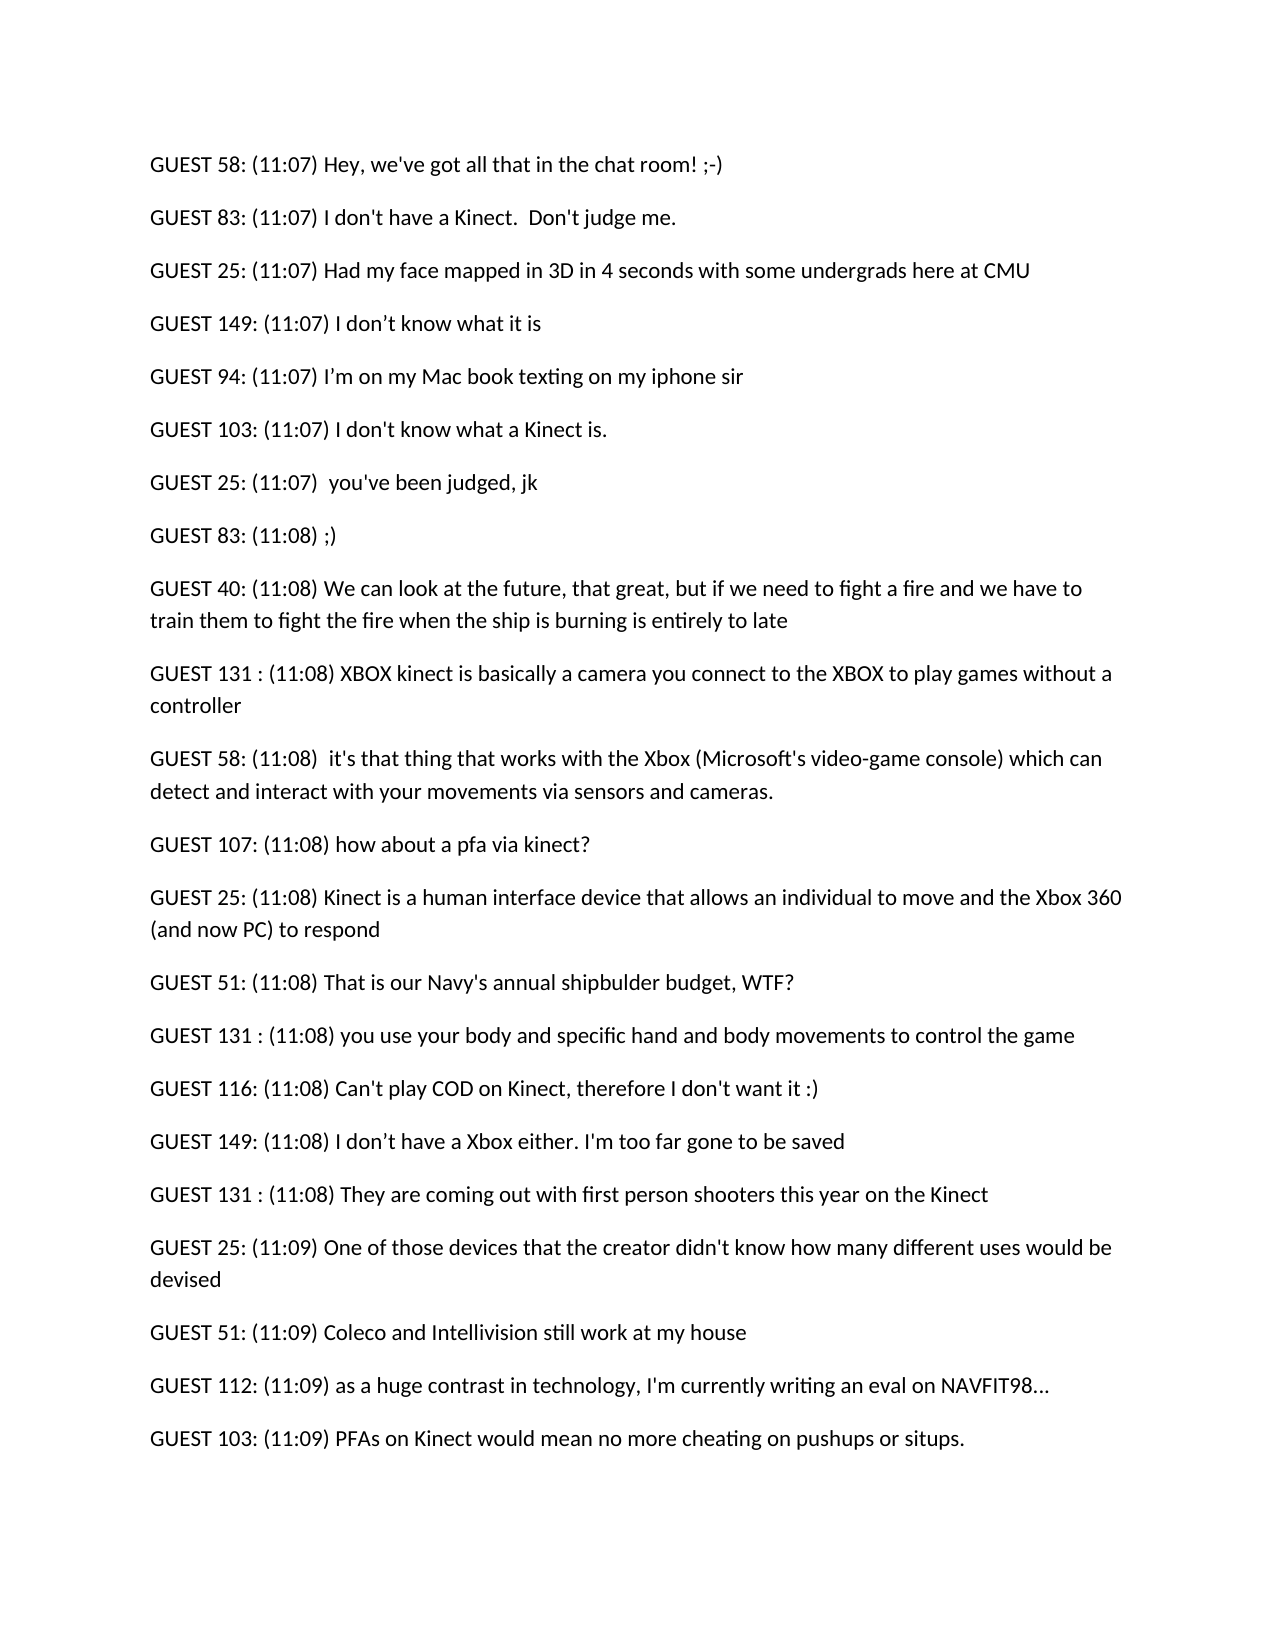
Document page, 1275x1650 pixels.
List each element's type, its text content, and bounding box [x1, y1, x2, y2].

text GUEST 58: (11:08) it's that thing that works with the Xbox (Microsoft's video-game console) which can detect and interact with your movements via sensors and cameras. [150, 744, 1125, 805]
text GUEST 40: (11:08) We can look at the future, that great, but if we need to fight a fire and we have to train them to fight the fire when the ship is burning is entirely to late [150, 574, 1125, 634]
text GUEST 94: (11:07) I’m on my Mac book texting on my iphone sir [150, 362, 1125, 390]
text GUEST 25: (11:07) you've been judged, jk [150, 468, 1125, 496]
text GUEST 51: (11:09) Coleco and Intellivision still work at my house [150, 1318, 1125, 1346]
text GUEST 83: (11:08) ;) [150, 521, 1125, 549]
text GUEST 103: (11:09) PFAs on Kinect would mean no more cheating on pushups or situps. [150, 1424, 1125, 1452]
text GUEST 131 : (11:08) They are coming out with first person shooters this year on the Kinect [150, 1180, 1125, 1208]
text GUEST 149: (11:08) I don’t have a Xbox either. I'm too far gone to be saved [150, 1127, 1125, 1155]
text GUEST 131 : (11:08) you use your body and specific hand and body movements to control the game [150, 1021, 1125, 1049]
text GUEST 25: (11:08) Kinect is a human interface device that allows an individual to move and the Xbox 360 (and now PC) to respond [150, 883, 1125, 943]
text GUEST 25: (11:07) Had my face mapped in 3D in 4 seconds with some undergrads here at CMU [150, 256, 1125, 284]
text GUEST 25: (11:09) One of those devices that the creator didn't know how many different uses would be devised [150, 1233, 1125, 1293]
text GUEST 58: (11:07) Hey, we've got all that in the chat room! ;-) [150, 150, 1125, 178]
text GUEST 131 : (11:08) XBOX kinect is basically a camera you connect to the XBOX to play games without a controller [150, 659, 1125, 719]
text GUEST 149: (11:07) I don’t know what it is [150, 309, 1125, 337]
text GUEST 112: (11:09) as a huge contrast in technology, I'm currently writing an eval on NAVFIT98... [150, 1371, 1125, 1399]
text GUEST 107: (11:08) how about a pfa via kinect? [150, 830, 1125, 858]
text GUEST 83: (11:07) I don't have a Kinect. Don't judge me. [150, 203, 1125, 231]
text GUEST 116: (11:08) Can't play COD on Kinect, therefore I don't want it :) [150, 1074, 1125, 1102]
text GUEST 51: (11:08) That is our Navy's annual shipbulder budget, WTF? [150, 968, 1125, 996]
text GUEST 103: (11:07) I don't know what a Kinect is. [150, 415, 1125, 443]
